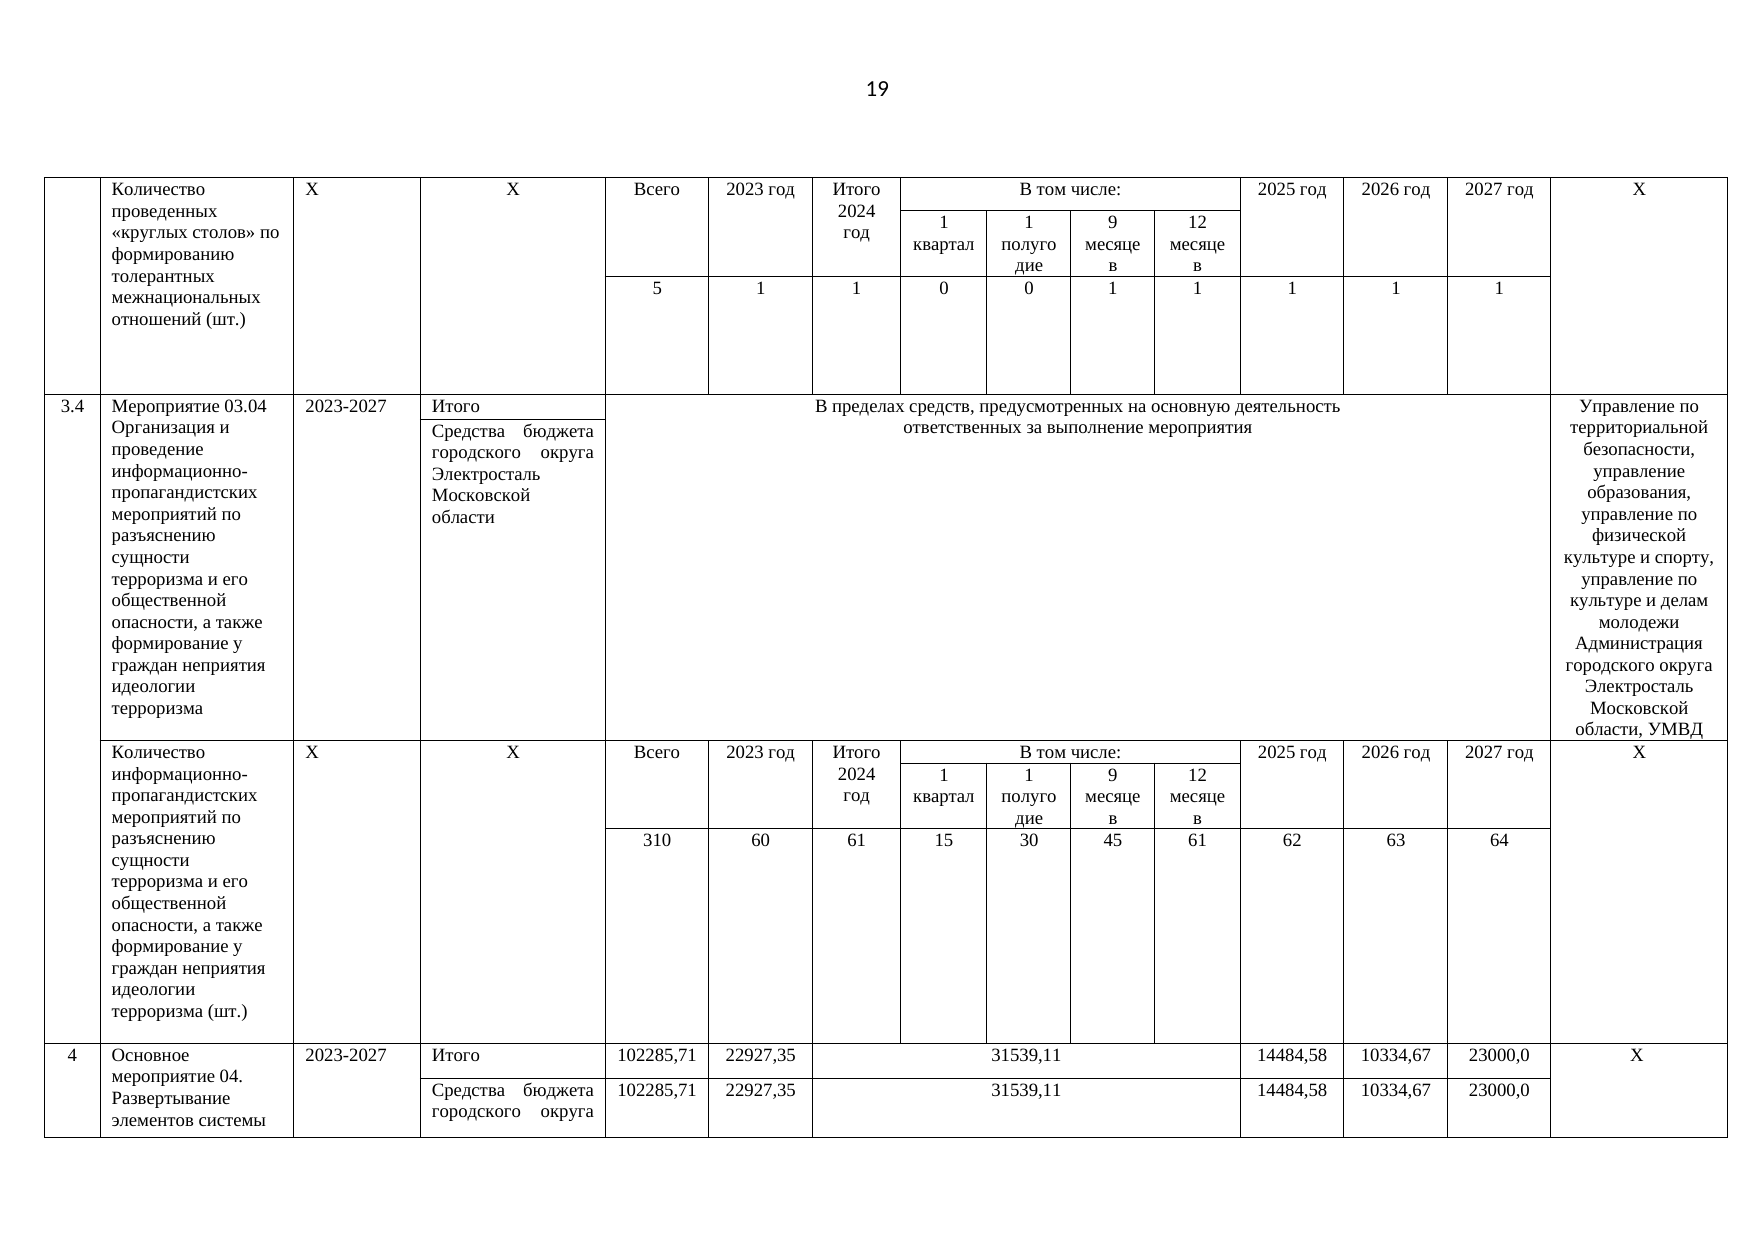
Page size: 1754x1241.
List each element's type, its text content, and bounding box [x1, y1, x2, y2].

table_cell 61 [1155, 829, 1240, 1043]
table_cell 102285,71 [606, 1079, 708, 1137]
table_cell 1 полугодие [987, 211, 1070, 276]
table_cell 9 месяцев [1071, 211, 1154, 276]
table_cell 2026 год [1344, 178, 1447, 276]
table_cell 10334,67 [1344, 1079, 1447, 1137]
table_cell 61 [813, 829, 900, 1043]
table_cell 22927,35 [709, 1044, 812, 1077]
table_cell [421, 1079, 605, 1137]
table_cell 30 [987, 829, 1070, 1043]
table_cell 1 квартал [901, 764, 986, 828]
table_cell 63 [1344, 829, 1447, 1043]
table_cell 31539,11 [813, 1079, 1240, 1137]
table_cell 2023 год [709, 178, 812, 276]
table_cell Итого 2024 год [813, 741, 900, 828]
table_cell 4 [45, 1044, 100, 1137]
table_cell 1 [1344, 277, 1447, 394]
table_cell 62 [1241, 829, 1343, 1043]
table_cell Х [1551, 1044, 1727, 1137]
table_cell Всего [606, 178, 708, 276]
table_cell 12 месяцев [1155, 211, 1240, 276]
table_cell 1 полугодие [987, 764, 1070, 828]
table_cell 45 [1071, 829, 1154, 1043]
table_cell Всего [606, 741, 708, 828]
table_cell 14484,58 [1241, 1044, 1343, 1077]
table_cell Х [294, 178, 420, 394]
table_cell Итого [421, 395, 605, 419]
table_cell Мероприятие 03.04 Организация и проведение информационно-пропагандистских мероприятий по разъяснению сущности терроризма и его общественной опасности, а также формирование у граждан неприятия идеологии терроризма [101, 395, 293, 740]
table_cell 10334,67 [1344, 1044, 1447, 1077]
table_cell 9 месяцев [1071, 764, 1154, 828]
table_cell В пределах средств, предусмотренных на основную деятельность ответственных за выполнение мероприятия [606, 395, 1550, 740]
table_cell 2023-2027 [294, 395, 420, 740]
table_cell 102285,71 [606, 1044, 708, 1077]
table_cell В том числе: [901, 178, 1240, 210]
table_cell Количество проведенных «круглых столов» по формированию толерантных межнациональных отношений (шт.) [101, 178, 293, 394]
table_cell В том числе: [901, 741, 1240, 762]
table_cell 15 [901, 829, 986, 1043]
table_cell 1 [1155, 277, 1240, 394]
table_cell Количество информационно-пропагандистских мероприятий по разъяснению сущности терроризма и его общественной опасности, а также формирование у граждан неприятия идеологии терроризма (шт.) [101, 741, 293, 1043]
table_cell 1 [813, 277, 900, 394]
table_cell 2026 год [1344, 741, 1447, 828]
table_cell Х [1551, 741, 1727, 1043]
table_cell 1 [1448, 277, 1550, 394]
table_cell 1 [1241, 277, 1343, 394]
table_cell 12 месяцев [1155, 764, 1240, 828]
table_cell Х [1551, 178, 1727, 394]
table_cell 2027 год [1448, 178, 1550, 276]
table_cell 1 [1071, 277, 1154, 394]
table_cell 0 [987, 277, 1070, 394]
table_cell 2025 год [1241, 741, 1343, 828]
table_cell 23000,0 [1448, 1079, 1550, 1137]
table_cell 2027 год [1448, 741, 1550, 828]
table_cell Х [421, 741, 605, 1043]
table_cell 3.4 [45, 395, 100, 1043]
table_cell 310 [606, 829, 708, 1043]
table_cell 31539,11 [813, 1044, 1240, 1077]
table_cell 1 квартал [901, 211, 986, 276]
table_cell 2023 год [709, 741, 812, 828]
table_cell Итого [421, 1044, 605, 1077]
table_cell 22927,35 [709, 1079, 812, 1137]
table_cell 5 [606, 277, 708, 394]
table_cell Итого 2024 год [813, 178, 900, 276]
table_cell 1 [709, 277, 812, 394]
table_cell 2023-2027 [294, 1044, 420, 1137]
table_cell 60 [709, 829, 812, 1043]
table_cell 14484,58 [1241, 1079, 1343, 1137]
table_cell Х [421, 178, 605, 394]
table_cell Средства бюджета городского округа Электросталь Московской области [421, 420, 605, 740]
table_cell 64 [1448, 829, 1550, 1043]
table_cell 0 [901, 277, 986, 394]
table_cell Управление по территориальной безопасности, управление образования, управление по физической культуре и спорту, управление по культуре и делам молодежи Администрация городского округа Электросталь Московской области, УМВД [1551, 395, 1727, 740]
table_cell 2025 год [1241, 178, 1343, 276]
table_cell 23000,0 [1448, 1044, 1550, 1077]
table_cell Основное мероприятие 04. Развертывание элементов системы технологического обеспечения региональной общественной безопасности и оперативного управления «Безопасный регион» [101, 1044, 293, 1137]
table_cell Х [294, 741, 420, 1043]
